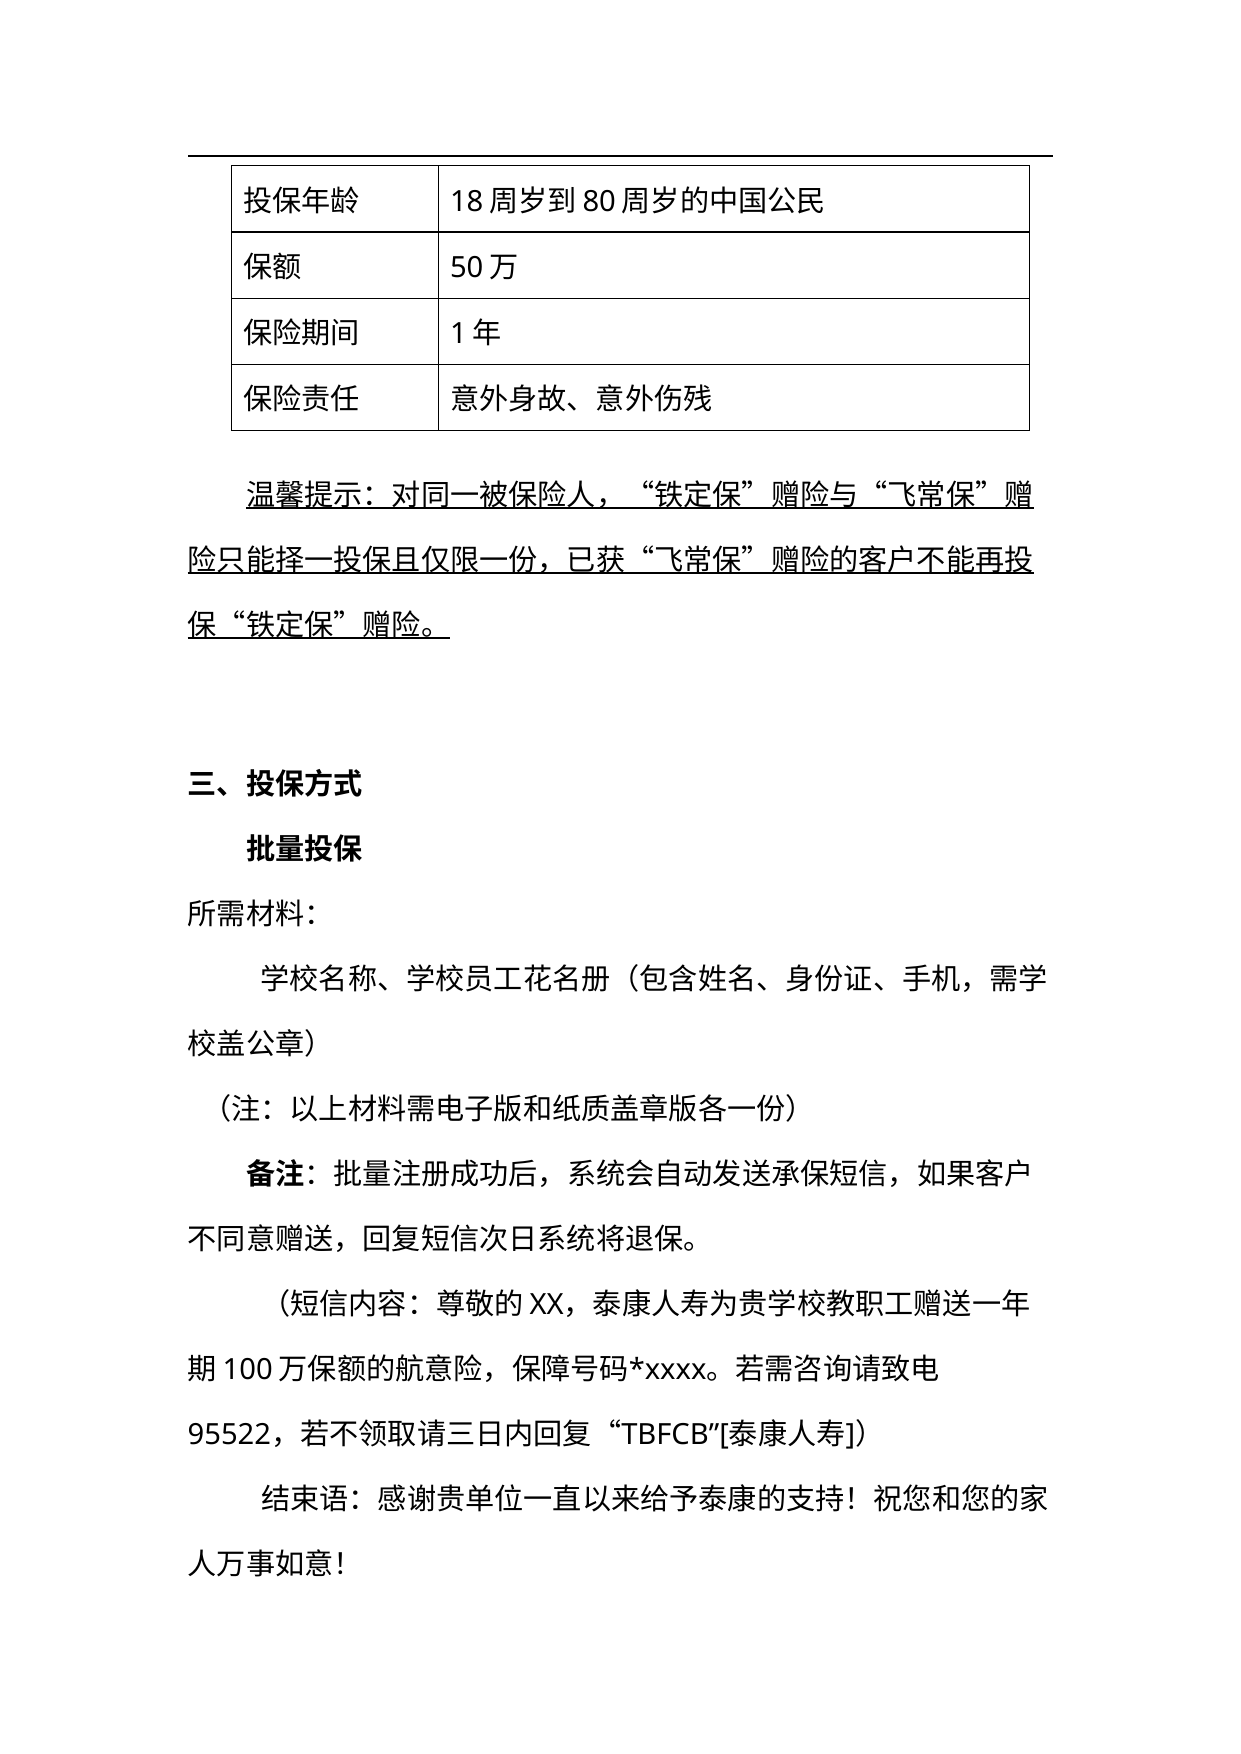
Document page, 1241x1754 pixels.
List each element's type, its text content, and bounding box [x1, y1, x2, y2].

text 三、投保方式 [187, 749, 1053, 814]
text 学校名称、学校员工花名册（包含姓名、身份证、手机，需学校盖公章） [187, 944, 1053, 1074]
table_cell 意外身故、意外伤残 [439, 365, 1029, 429]
table_cell 保额 [232, 233, 438, 297]
table_cell 保险责任 [232, 365, 438, 429]
table_cell 50万 [439, 233, 1029, 297]
text 温馨提示：对同一被保险人，“铁定保”赠险与“飞常保”赠险只能择一投保且仅限一份，已获“飞常保”赠险的客户不能再投保“铁定保”赠险。 [187, 460, 1053, 655]
text 所需材料： [187, 879, 1053, 944]
text 备注：批量注册成功后，系统会自动发送承保短信，如果客户不同意赠送，回复短信次日系统将退保。 [187, 1139, 1053, 1269]
text （注：以上材料需电子版和纸质盖章版各一份） [187, 1074, 1053, 1139]
text 结束语：感谢贵单位一直以来给予泰康的支持！祝您和您的家人万事如意！ [187, 1464, 1053, 1594]
text （短信内容：尊敬的XX，泰康人寿为贵学校教职工赠送一年期100万保额的航意险，保障号码*xxxx。若需咨询请致电95522，若不领取请三日内回复“TBFCB”[泰康人寿]） [187, 1269, 1053, 1464]
table_cell 1年 [439, 299, 1029, 363]
text 批量投保 [187, 814, 1053, 879]
table_cell 投保年龄 [232, 166, 438, 231]
table_cell 保险期间 [232, 299, 438, 363]
table_cell 18周岁到80周岁的中国公民 [439, 166, 1029, 231]
